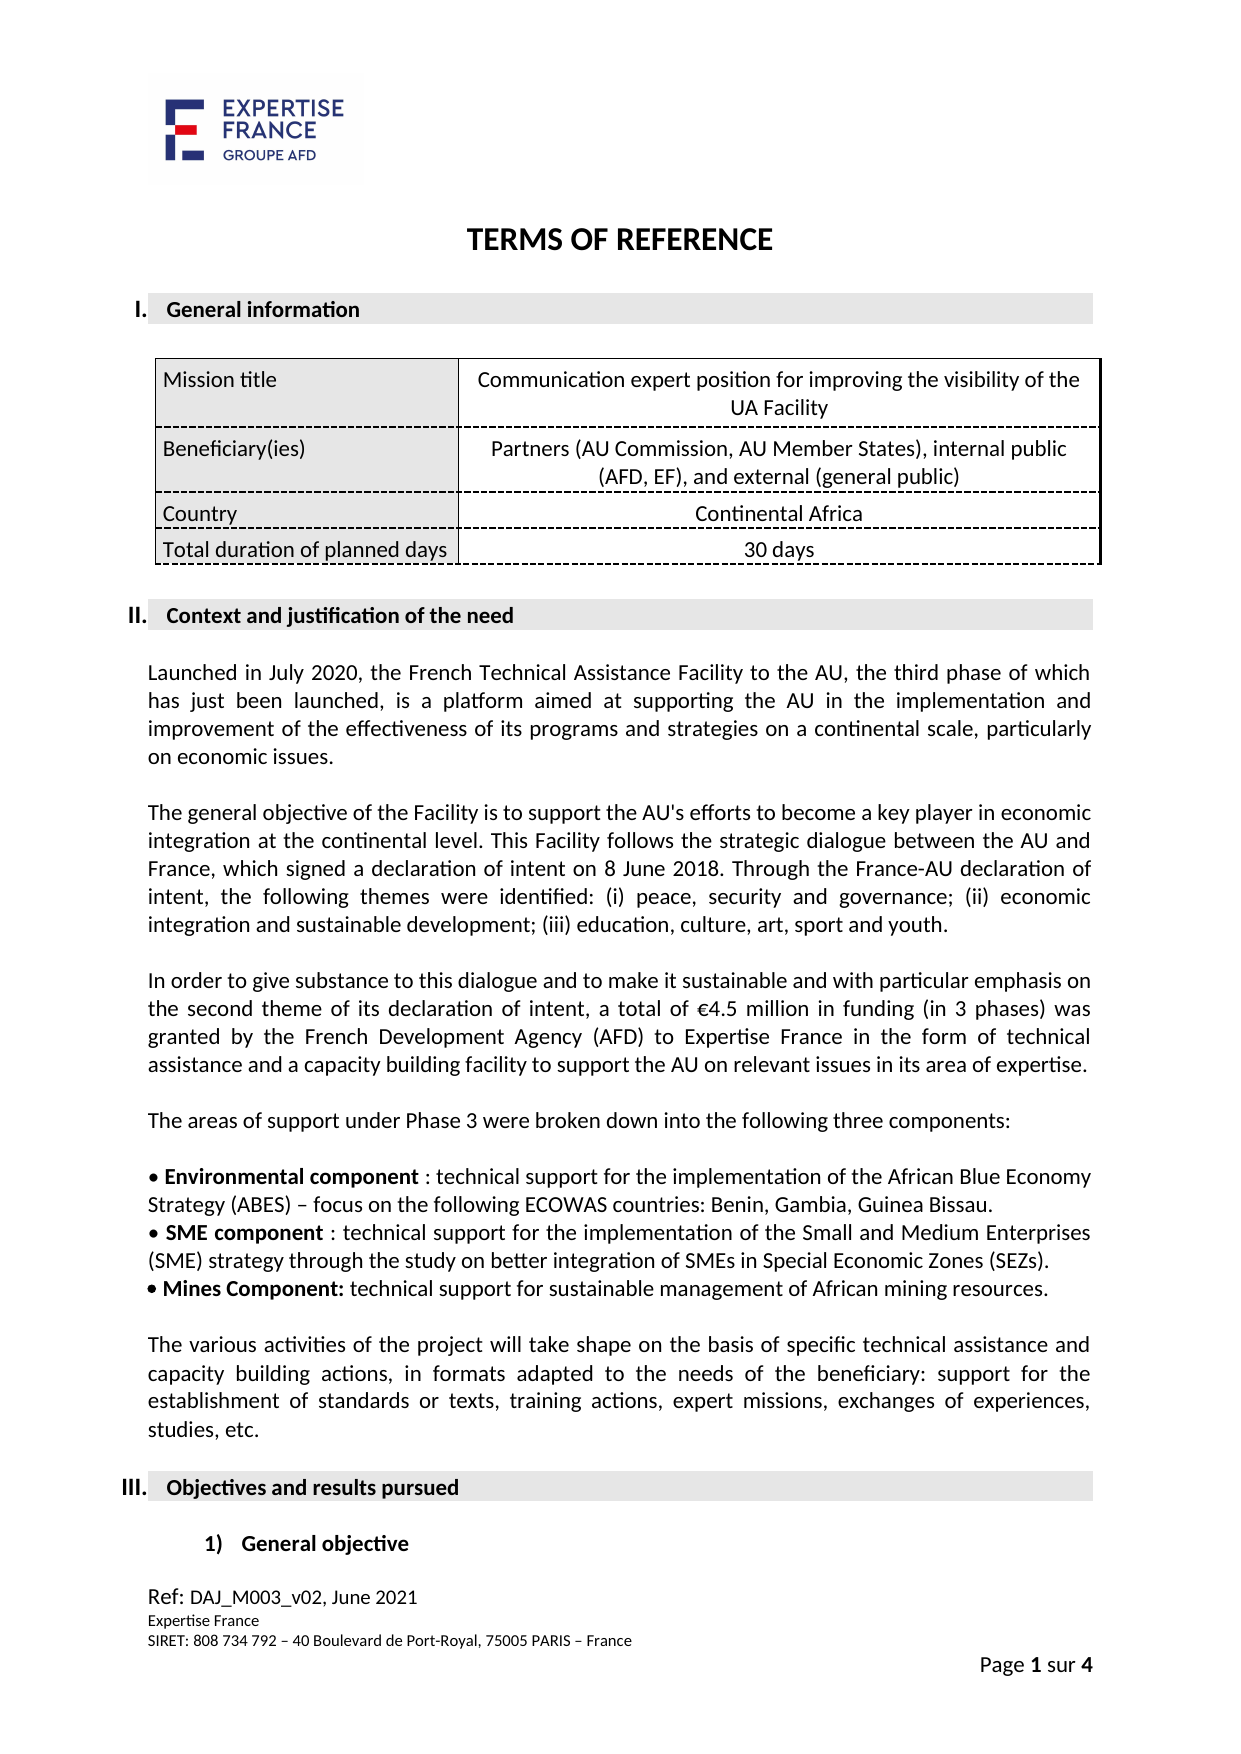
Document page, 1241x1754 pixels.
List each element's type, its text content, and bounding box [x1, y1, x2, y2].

table_cell Total duration of planned days [156, 527, 458, 563]
text The areas of support under Phase 3 were broken down into the following three components: [148, 1106, 1093, 1134]
list General objective [204, 1529, 1093, 1557]
text Launched in July 2020, the French Technical Assistance Facility to the AU, the third phase of which has just been launched, is a platform aimed at supporting the AU in the implementation and improvement of the effectiveness of its programs and strategies on a continental scale, particularly on economic issues. [148, 658, 1093, 770]
text • SME component : technical support for the implementation of the Small and Medium Enterprises (SME) strategy through the study on better integration of SMEs in Special Economic Zones (SEZs). [148, 1218, 1093, 1274]
table_cell Country [156, 491, 458, 527]
table_cell Beneficiary(ies) [156, 426, 458, 491]
table_cell Partners (AU Commission, AU Member States), internal public (AFD, EF), and external (general public) [459, 426, 1099, 491]
table_header Mission title [156, 359, 458, 426]
text • Environmental component : technical support for the implementation of the African Blue Economy Strategy (ABES) – focus on the following ECOWAS countries: Benin, Gambia, Guinea Bissau. [148, 1162, 1093, 1218]
text In order to give substance to this dialogue and to make it sustainable and with particular emphasis on the second theme of its declaration of intent, a total of €4.5 million in funding (in 3 phases) was granted by the French Development Agency (AFD) to Expertise France in the form of technical assistance and a capacity building facility to support the AU on relevant issues in its area of expertise. [148, 966, 1093, 1078]
text The various activities of the project will take shape on the basis of specific technical assistance and capacity building actions, in formats adapted to the needs of the beneficiary: support for the establishment of standards or texts, training actions, expert missions, exchanges of experiences, studies, etc. [148, 1331, 1093, 1443]
list Context and justification of the need [148, 599, 1093, 630]
table_cell Continental Africa [459, 491, 1099, 527]
text TERMS OF REFERENCE [148, 218, 1093, 259]
list Objectives and results pursued [148, 1471, 1093, 1501]
table_header Communication expert position for improving the visibility of the UA Facility [459, 359, 1099, 426]
text The general objective of the Facility is to support the AU's efforts to become a key player in economic integration at the continental level. This Facility follows the strategic dialogue between the AU and France, which signed a declaration of intent on 8 June 2018. Through the France-AU declaration of intent, the following themes were identified: (i) peace, security and governance; (ii) economic integration and sustainable development; (iii) education, culture, art, sport and youth. [148, 798, 1093, 938]
table_cell 30 days [459, 527, 1099, 563]
list General information [148, 293, 1093, 324]
list Mines Component: technical support for sustainable management of African mining resources. [148, 1274, 1093, 1303]
picture [147, 73, 364, 185]
